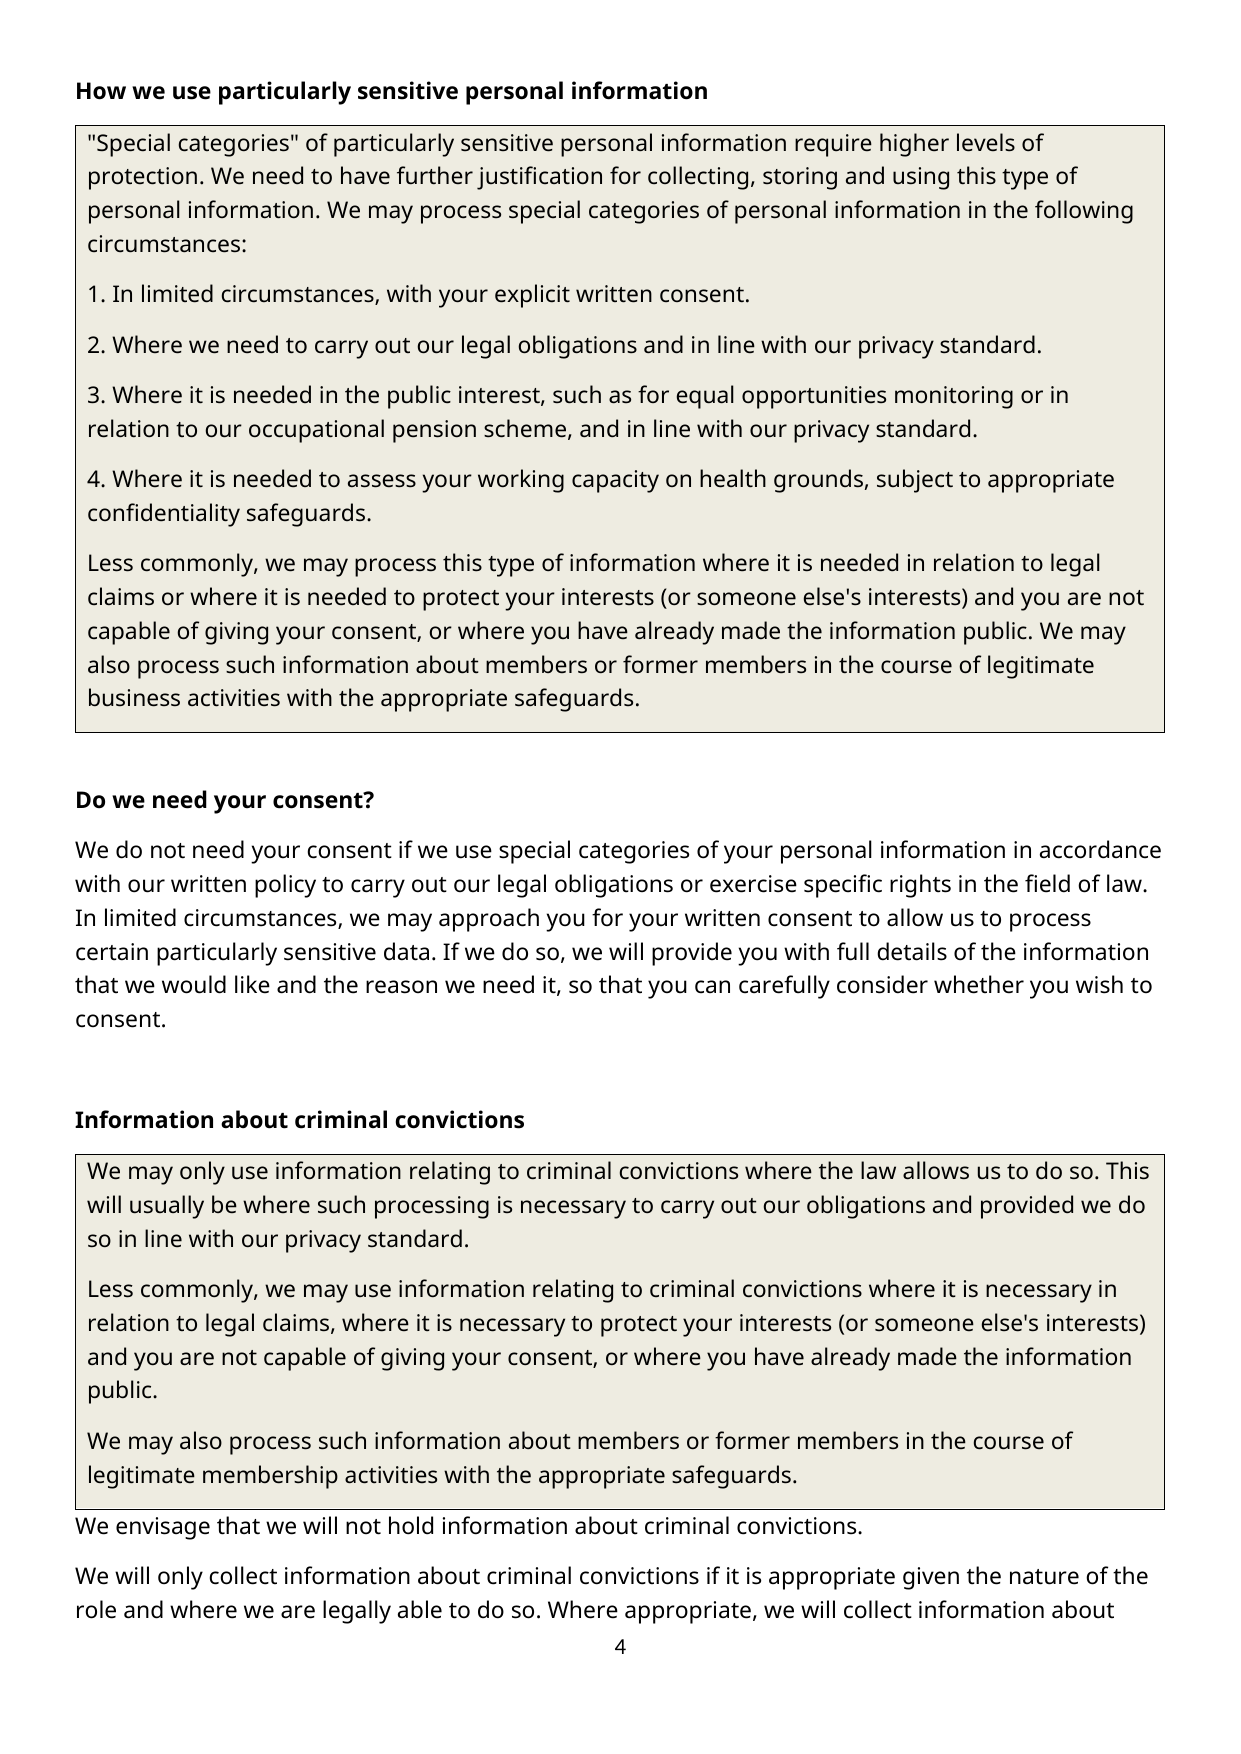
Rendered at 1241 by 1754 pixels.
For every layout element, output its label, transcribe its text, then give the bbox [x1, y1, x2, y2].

table_header We may only use information relating to criminal convictions where the law allows us to do so. This will usually be where such processing is necessary to carry out our obligations and provided we do so in line with our privacy standard. Less commonly, we may use information relating to criminal convictions where it is necessary in relation to legal claims, where it is necessary to protect your interests (or someone else's interests) and you are not capable of giving your consent, or where you have already made the information public. We may also process such information about members or former members in the course of legitimate membership activities with the appropriate safeguards. [76, 1155, 1164, 1508]
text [75, 1560, 1165, 1625]
text How we use particularly sensitive personal information [75, 75, 1165, 106]
text We do not need your consent if we use special categories of your personal information in accordance with our written policy to carry out our legal obligations or exercise specific rights in the field of law. In limited circumstances, we may approach you for your written consent to allow us to process certain particularly sensitive data. If we do so, we will provide you with full details of the information that we would like and the reason we need it, so that you can carefully consider whether you wish to consent. [75, 834, 1165, 1034]
text Information about criminal convictions [75, 1104, 1165, 1135]
table_header "Special categories" of particularly sensitive personal information require higher levels of protection. We need to have further justification for collecting, storing and using this type of personal information. We may process special categories of personal information in the following circumstances: 1. In limited circumstances, with your explicit written consent. 2. Where we need to carry out our legal obligations and in line with our privacy standard. 3. Where it is needed in the public interest, such as for equal opportunities monitoring or in relation to our occupational pension scheme, and in line with our privacy standard. 4. Where it is needed to assess your working capacity on health grounds, subject to appropriate confidentiality safeguards. Less commonly, we may process this type of information where it is needed in relation to legal claims or where it is needed to protect your interests (or someone else's interests) and you are not capable of giving your consent, or where you have already made the information public. We may also process such information about members or former members in the course of legitimate business activities with the appropriate safeguards. [76, 126, 1164, 732]
text We envisage that we will not hold information about criminal convictions. [75, 1510, 1165, 1541]
text Do we need your consent? [75, 784, 1165, 815]
